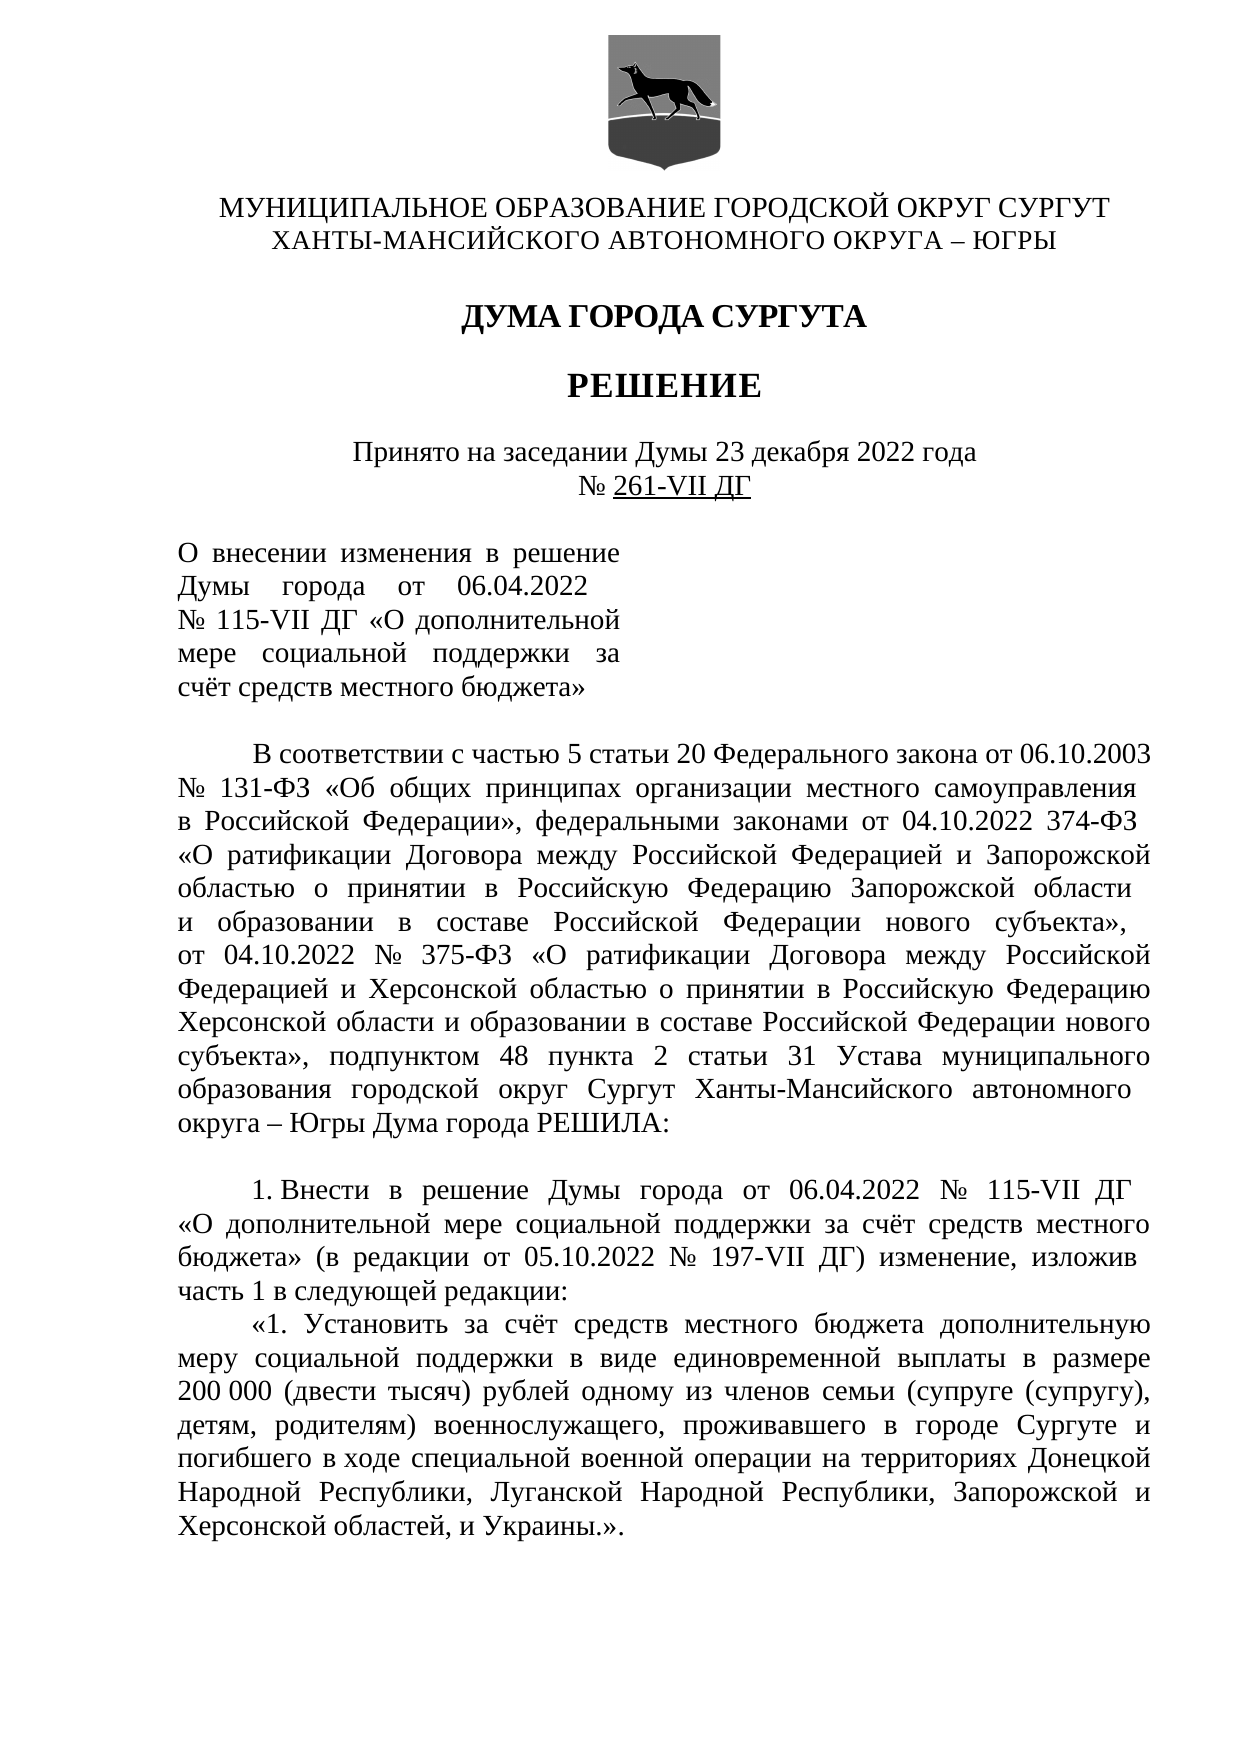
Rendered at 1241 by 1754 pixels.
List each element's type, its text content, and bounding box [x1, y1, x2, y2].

text 1. Внести в решение Думы города от 06.04.2022 № 115-VII ДГ «О дополнительной мере социальной поддержки за счёт средств местного бюджета» (в редакции от 05.10.2022 № 197-VII ДГ) изменение, изложив часть 1 в следующей редакции: [177, 1172, 1151, 1306]
text «1. Установить за счёт средств местного бюджета дополнительную меру социальной поддержки в виде единовременной выплаты в размере 200 000 (двести тысяч) рублей одному из членов семьи (супруге (супругу), детям, родителям) военнослужащего, проживавшего в городе Сургуте и погибшего в ходе специальной военной операции на территориях Донецкой Народной Республики, Луганской Народной Республики, Запорожской и Херсонской областей, и Украины.». [177, 1306, 1152, 1541]
text О внесении изменения в решение Думы города от 06.04.2022 № 115-VII ДГ «О дополнительной мере социальной поддержки за счёт средств местного бюджета» [177, 535, 620, 703]
text В соответствии с частью 5 статьи 20 Федерального закона от 06.10.2003 № 131-ФЗ «Об общих принципах организации местного самоуправления в Российской Федерации», федеральными законами от 04.10.2022 374-ФЗ «О ратификации Договора между Российской Федерацией и Запорожской областью о принятии в Российскую Федерацию Запорожской области и образовании в составе Российской Федерации нового субъекта», от 04.10.2022 № 375-ФЗ «О ратификации Договора между Российской Федерацией и Херсонской областью о принятии в Российскую Федерацию Херсонской области и образовании в составе Российской Федерации нового субъекта», подпунктом 48 пункта 2 статьи 31 Устава муниципального образования городской округ Сургут Ханты-Мансийского автономного округа – Югры Дума города РЕШИЛА: [177, 736, 1152, 1139]
text № 261-VII ДГ [177, 468, 1152, 501]
text Принято на заседании Думы 23 декабря 2022 года [177, 434, 1152, 468]
